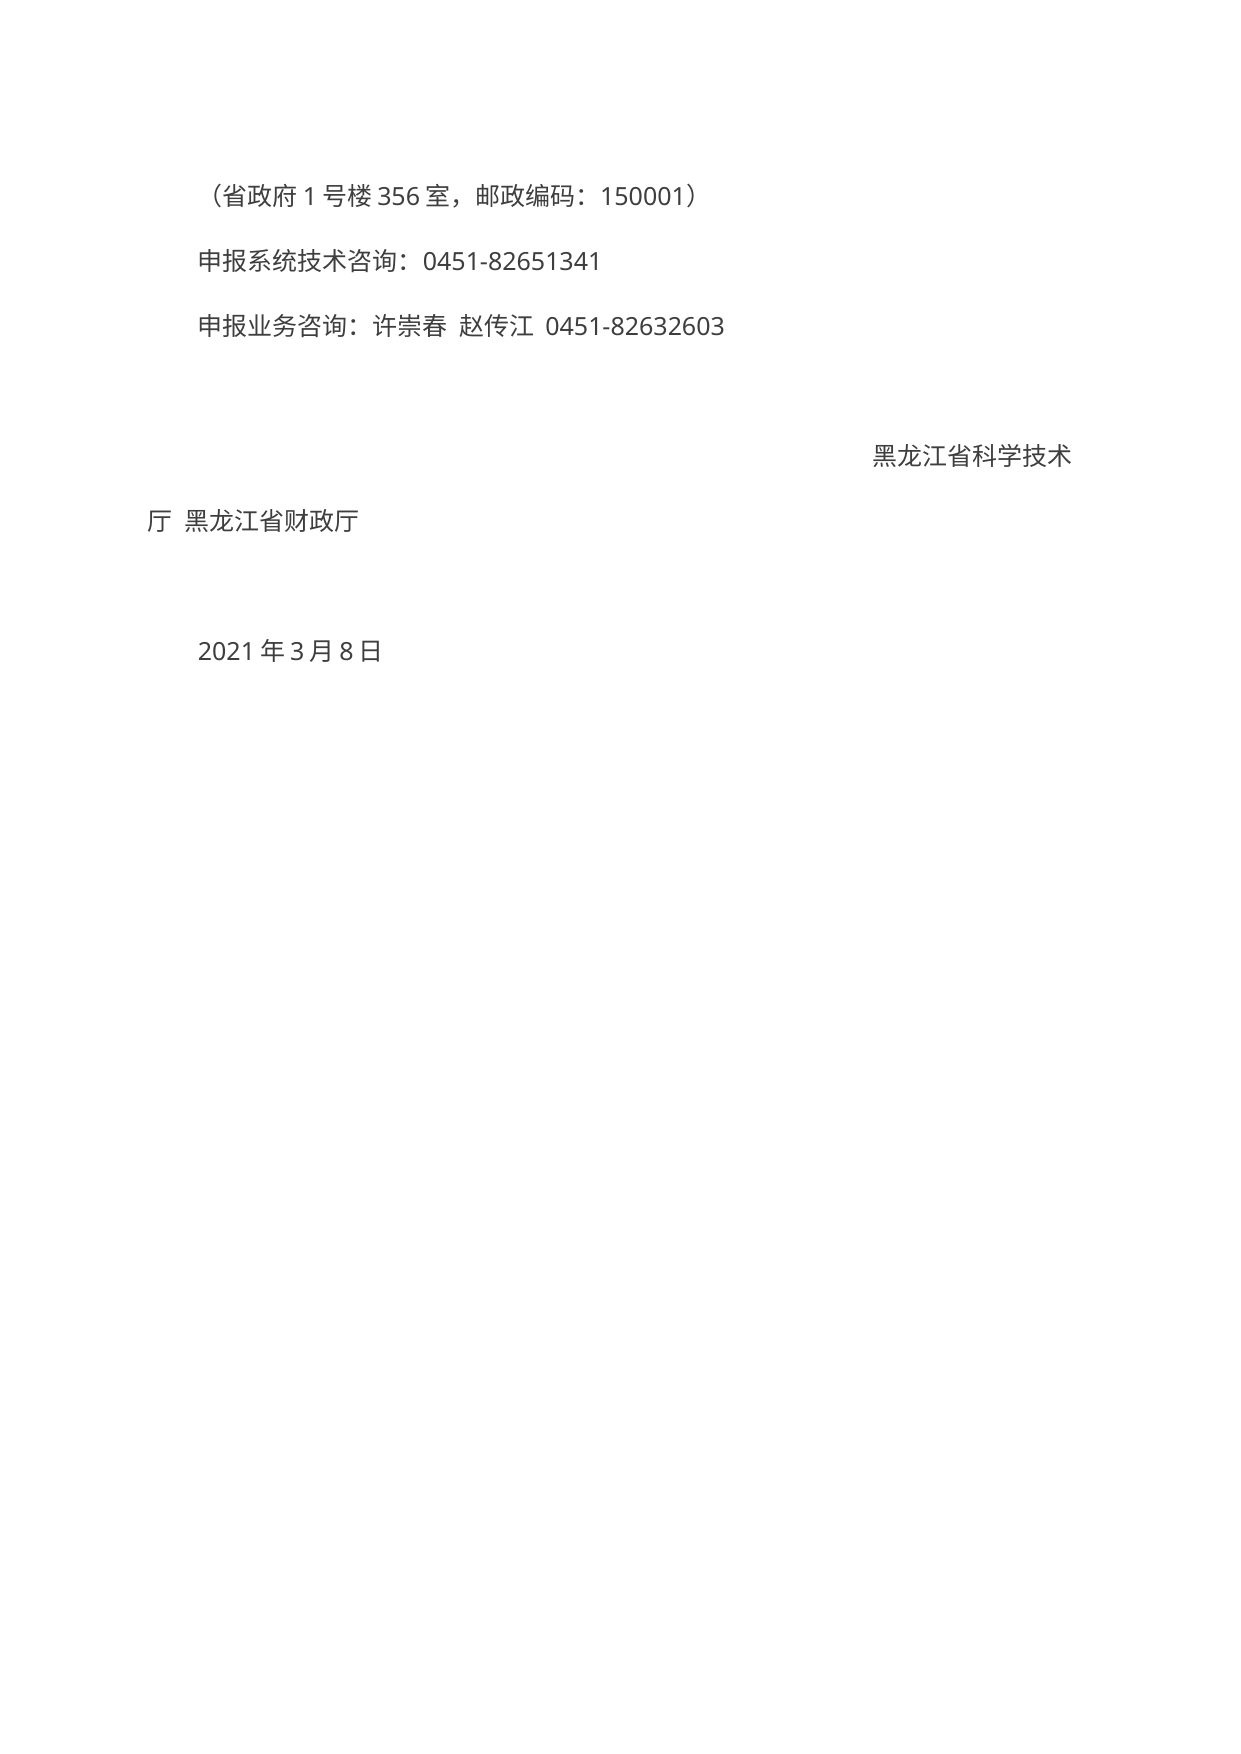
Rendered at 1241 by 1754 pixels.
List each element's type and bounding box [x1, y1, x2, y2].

text [148, 162, 1092, 682]
